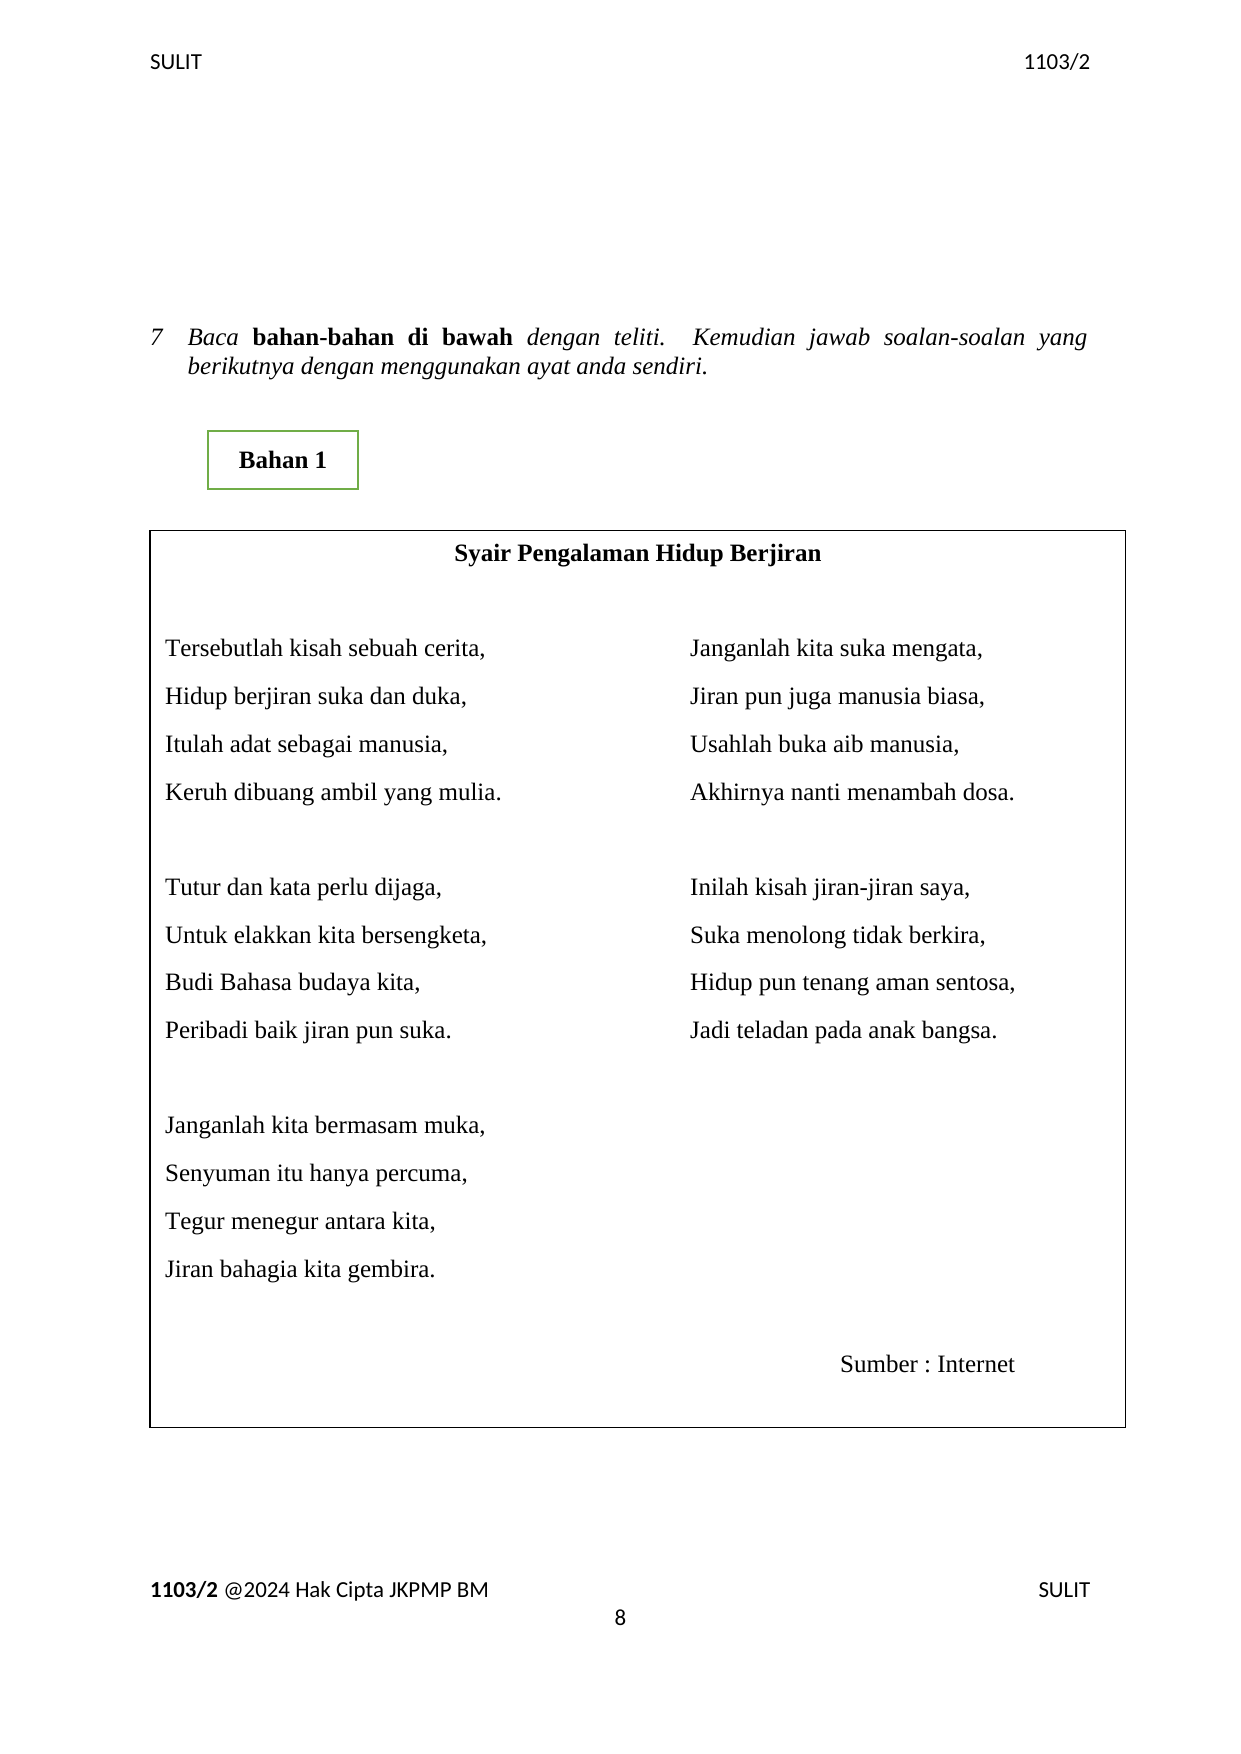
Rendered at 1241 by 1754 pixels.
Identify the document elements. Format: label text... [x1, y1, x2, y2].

list Baca bahan-bahan di bawah dengan teliti. Kemudian jawab soalan-soalan yang berikutnya dengan menggunakan ayat anda sendiri. [150, 322, 1090, 380]
